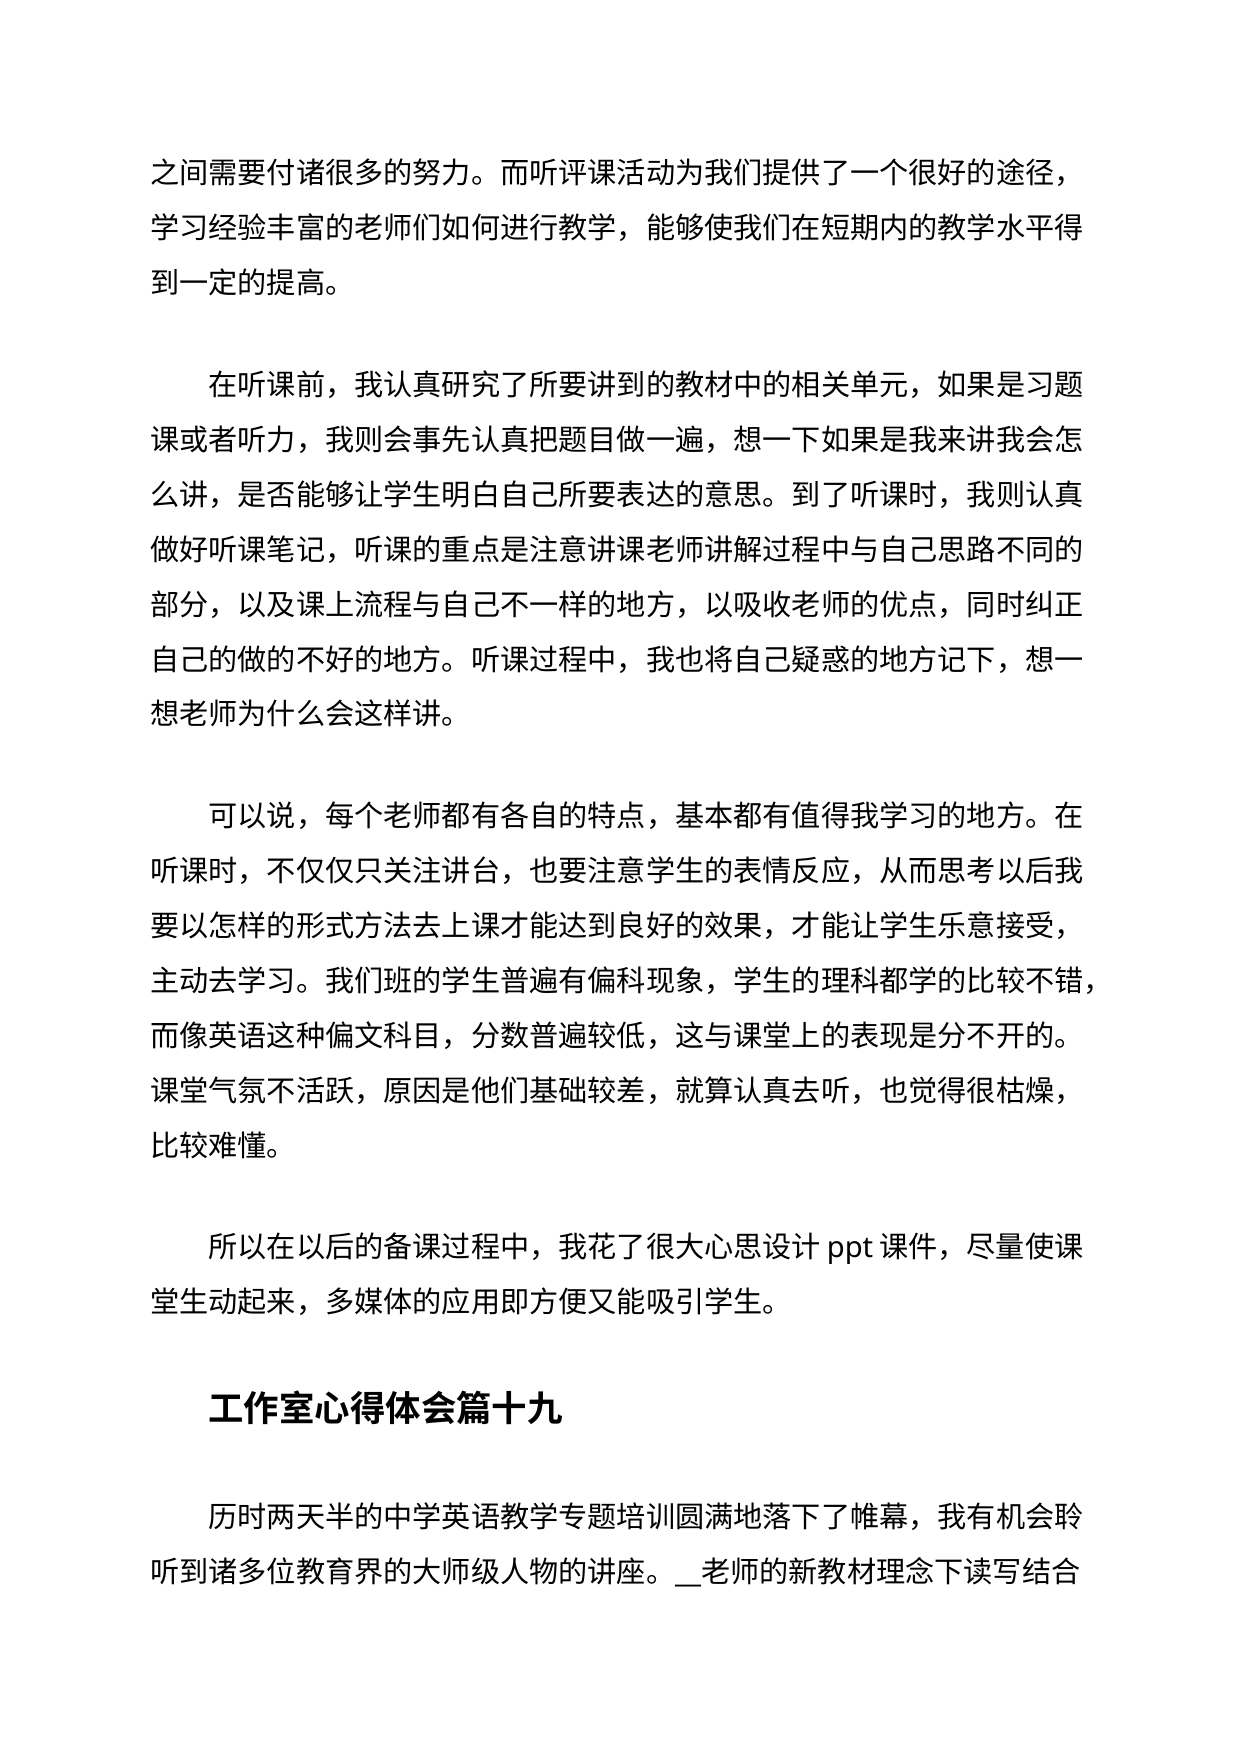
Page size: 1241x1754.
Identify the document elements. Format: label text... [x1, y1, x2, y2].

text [150, 1494, 1090, 1591]
text 在听课前，我认真研究了所要讲到的教材中的相关单元，如果是习题课或者听力，我则会事先认真把题目做一遍，想一下如果是我来讲我会怎么讲，是否能够让学生明白自己所要表达的意思。到了听课时，我则认真做好听课笔记，听课的重点是注意讲课老师讲解过程中与自己思路不同的部分，以及课上流程与自己不一样的地方，以吸收老师的优点，同时纠正自己的做的不好的地方。听课过程中，我也将自己疑惑的地方记下，想一想老师为什么会这样讲。 [150, 362, 1090, 733]
text 可以说，每个老师都有各自的特点，基本都有值得我学习的地方。在听课时，不仅仅只关注讲台，也要注意学生的表情反应，从而思考以后我要以怎样的形式方法去上课才能达到良好的效果，才能让学生乐意接受，主动去学习。我们班的学生普遍有偏科现象，学生的理科都学的比较不错，而像英语这种偏文科目，分数普遍较低，这与课堂上的表现是分不开的。课堂气氛不活跃，原因是他们基础较差，就算认真去听，也觉得很枯燥，比较难懂。 [150, 793, 1090, 1164]
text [150, 150, 1090, 302]
text 所以在以后的备课过程中，我花了很大心思设计ppt课件，尽量使课堂生动起来，多媒体的应用即方便又能吸引学生。 [150, 1224, 1090, 1321]
text 工作室心得体会篇十九 [150, 1381, 1090, 1432]
